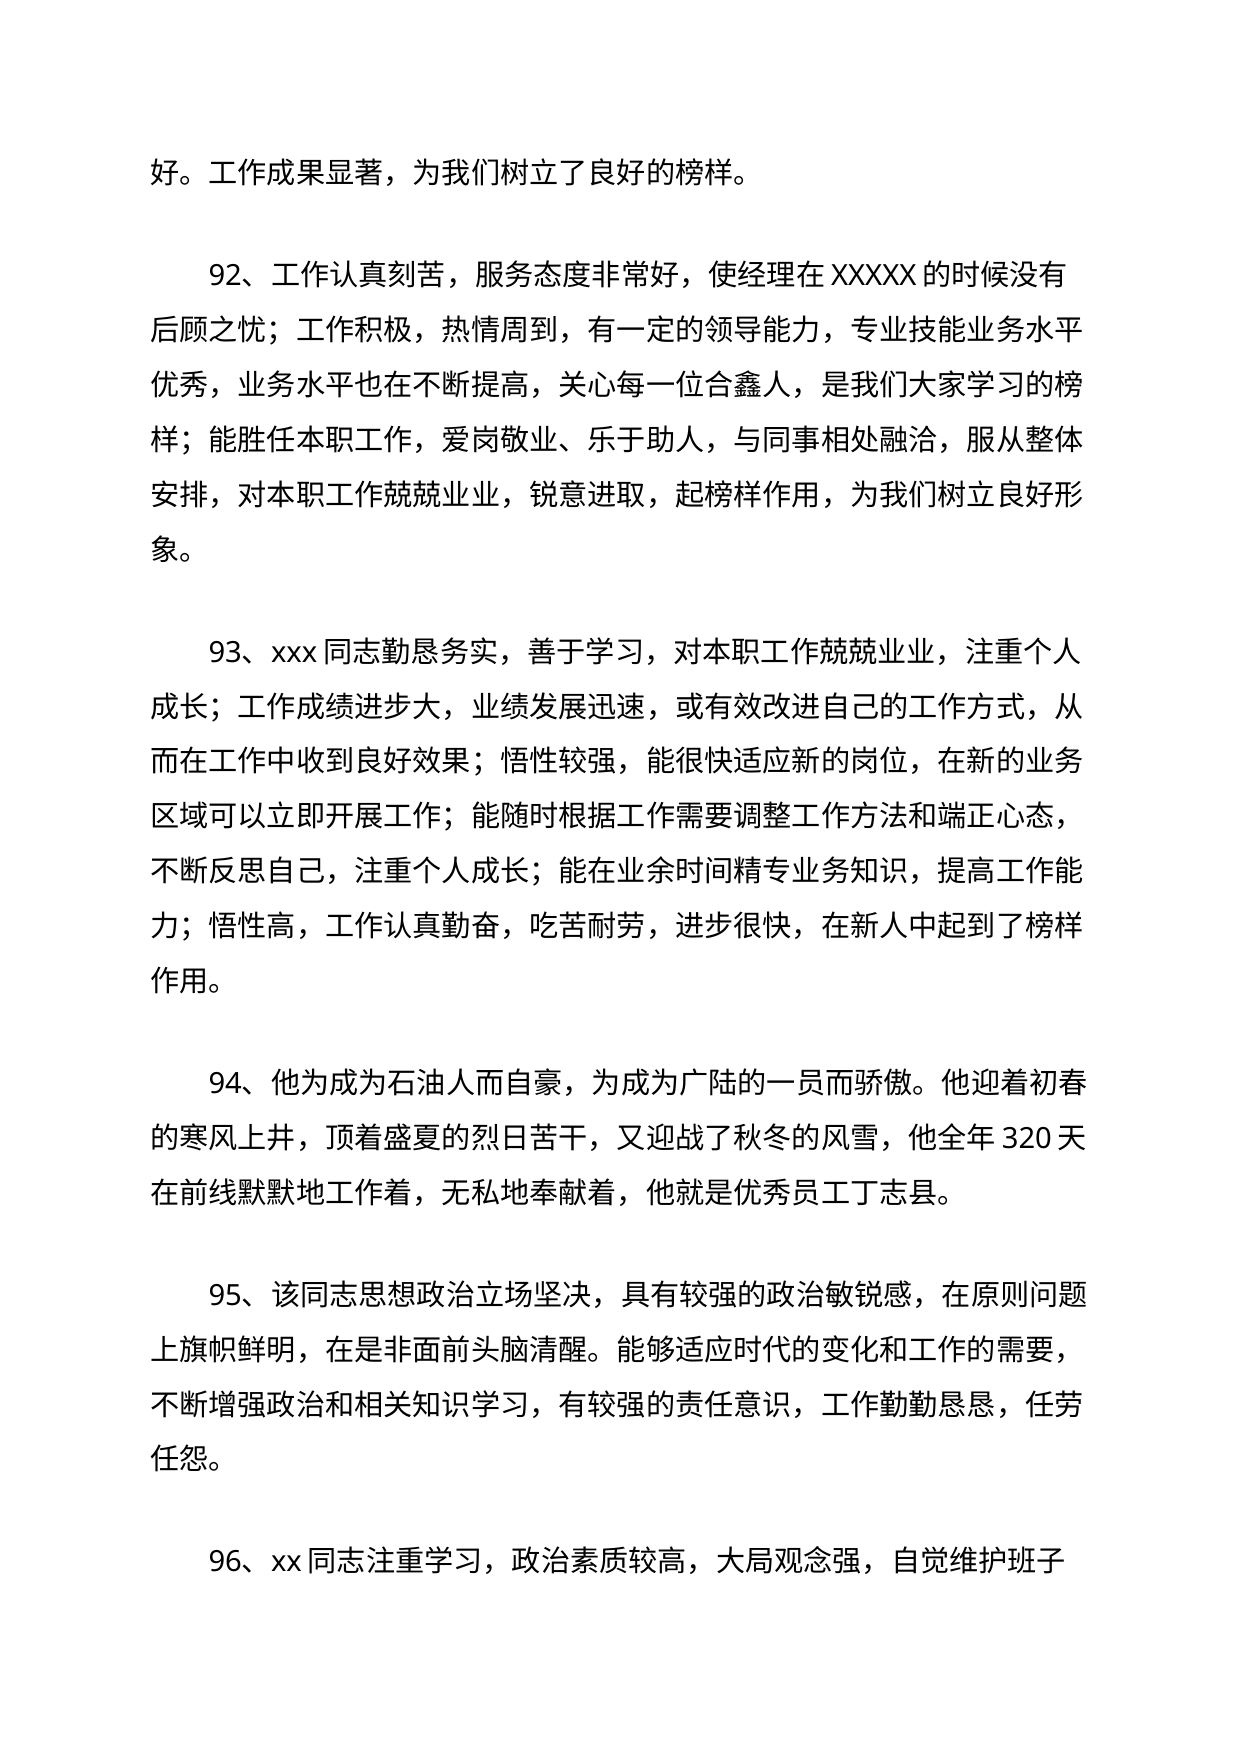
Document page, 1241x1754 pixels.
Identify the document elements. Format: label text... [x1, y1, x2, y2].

text 93、xxx同志勤恳务实，善于学习，对本职工作兢兢业业，注重个人成长；工作成绩进步大，业绩发展迅速，或有效改进自己的工作方式，从而在工作中收到良好效果；悟性较强，能很快适应新的岗位，在新的业务区域可以立即开展工作；能随时根据工作需要调整工作方法和端正心态，不断反思自己，注重个人成长；能在业余时间精专业务知识，提高工作能力；悟性高，工作认真勤奋，吃苦耐劳，进步很快，在新人中起到了榜样作用。 [150, 628, 1090, 1000]
text 92、工作认真刻苦，服务态度非常好，使经理在XXXXX的时候没有后顾之忧；工作积极，热情周到，有一定的领导能力，专业技能业务水平优秀，业务水平也在不断提高，关心每一位合鑫人，是我们大家学习的榜样；能胜任本职工作，爱岗敬业、乐于助人，与同事相处融洽，服从整体安排，对本职工作兢兢业业，锐意进取，起榜样作用，为我们树立良好形象。 [150, 252, 1090, 569]
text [150, 150, 1090, 192]
text 94、他为成为石油人而自豪，为成为广陆的一员而骄傲。他迎着初春的寒风上井，顶着盛夏的烈日苦干，又迎战了秋冬的风雪，他全年320天在前线默默地工作着，无私地奉献着，他就是优秀员工丁志县。 [150, 1059, 1090, 1212]
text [150, 1538, 1090, 1580]
text 95、该同志思想政治立场坚决，具有较强的政治敏锐感，在原则问题上旗帜鲜明，在是非面前头脑清醒。能够适应时代的变化和工作的需要，不断增强政治和相关知识学习，有较强的责任意识，工作勤勤恳恳，任劳任怨。 [150, 1271, 1090, 1478]
